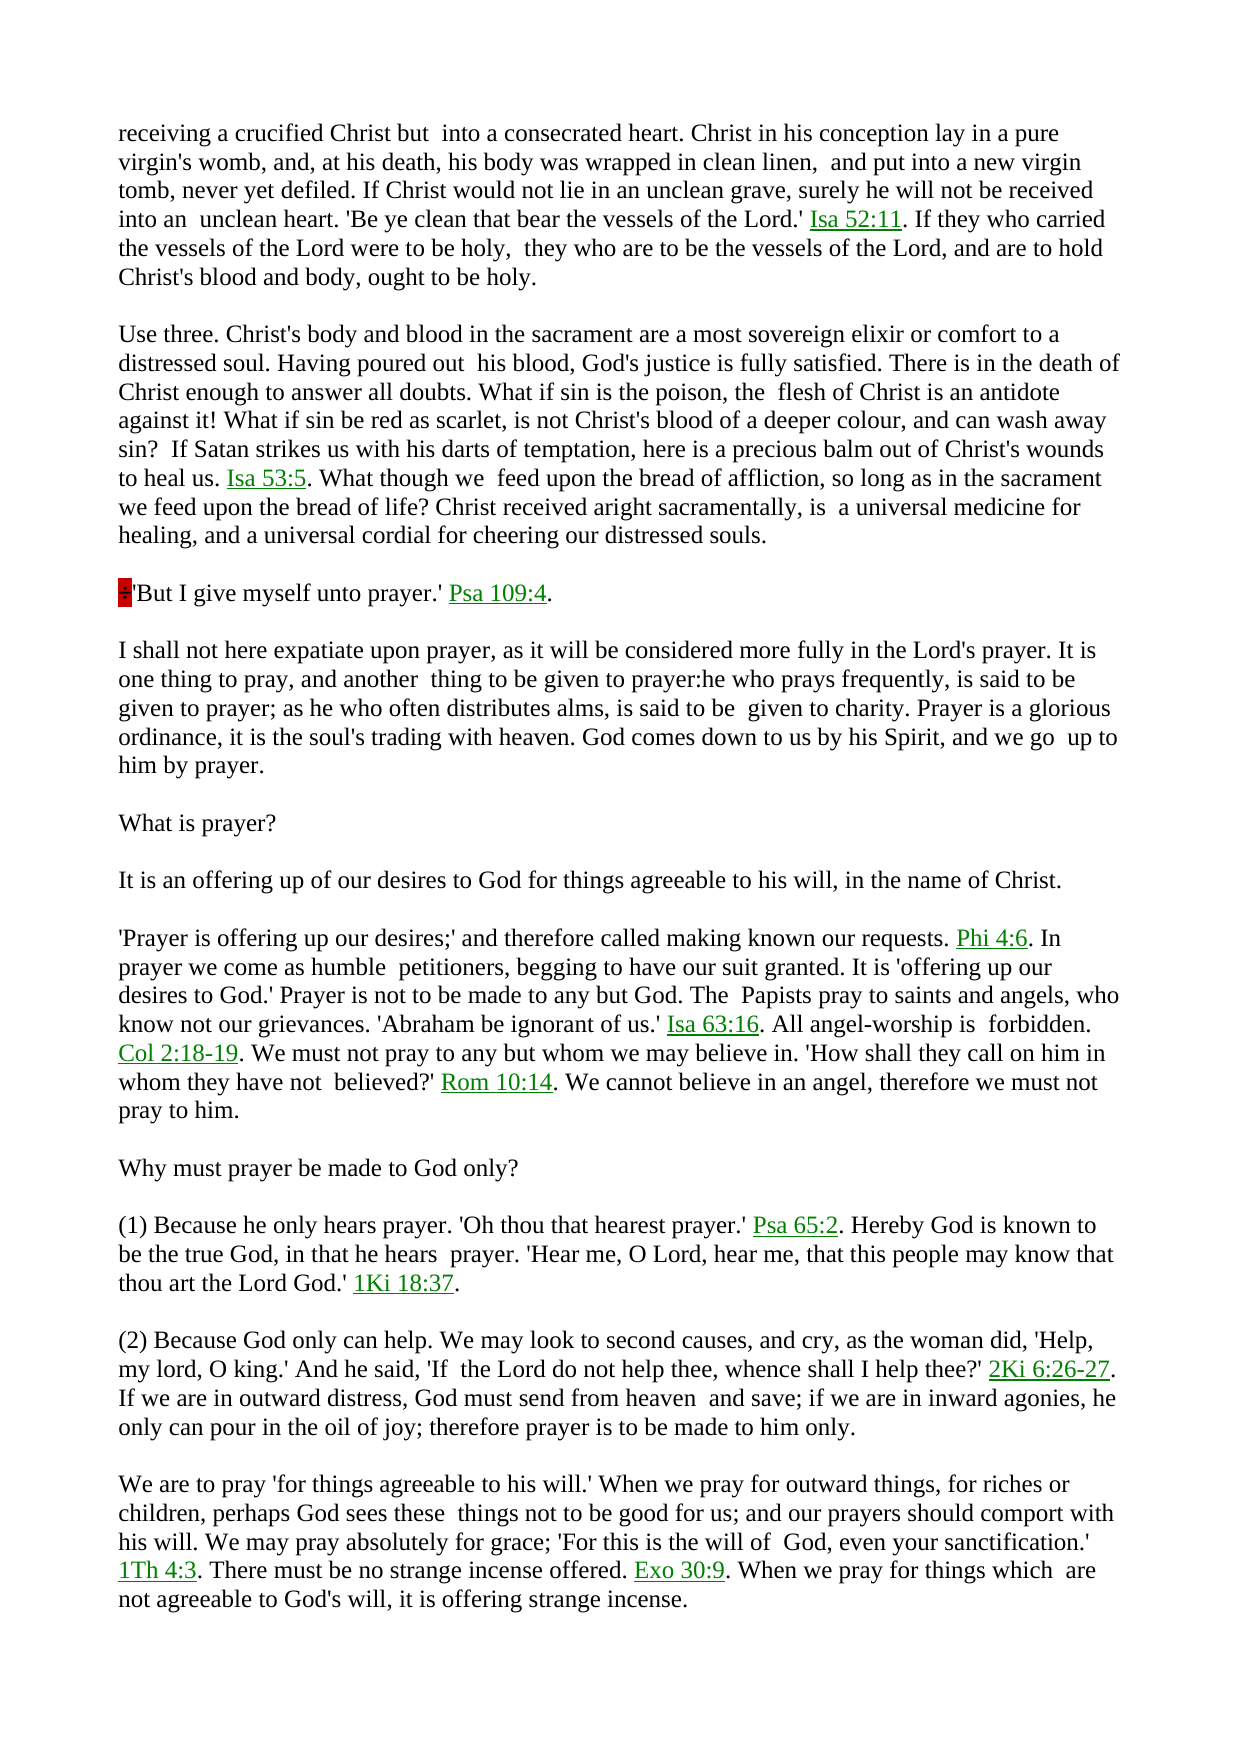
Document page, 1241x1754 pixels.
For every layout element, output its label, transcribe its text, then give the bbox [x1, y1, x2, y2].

text It is an offering up of our desires to God for things agreeable to his will, in the name of Christ. [118, 866, 1122, 894]
text Why must prayer be made to God only? [118, 1153, 1122, 1182]
text I shall not here expatiate upon prayer, as it will be considered more fully in the Lord's prayer. It is one thing to pray, and another thing to be given to prayer:he who prays frequently, is said to be given to prayer; as he who often distributes alms, is said to be given to charity. Prayer is a glorious ordinance, it is the soul's trading with heaven. God comes down to us by his Spirit, and we go up to him by prayer. [118, 636, 1122, 779]
text Use three. Christ's body and blood in the sacrament are a most sovereign elixir or comfort to a distressed soul. Having poured out his blood, God's justice is fully satisfied. There is in the death of Christ enough to answer all doubts. What if sin is the poison, the flesh of Christ is an antidote against it! What if sin be red as scarlet, is not Christ's blood of a deeper colour, and can wash away sin? If Satan strikes us with his darts of temptation, here is a precious balm out of Christ's wounds to heal us. Isa 53:5. What though we feed upon the bread of affliction, so long as in the sacrament we feed upon the bread of life? Christ received aright sacramentally, is a universal medicine for healing, and a universal cordial for cheering our distressed souls. [118, 319, 1122, 549]
text (2) Because God only can help. We may look to second causes, and cry, as the woman did, 'Help, my lord, O king.' And he said, 'If the Lord do not help thee, whence shall I help thee?' 2Ki 6:26-27. If we are in outward distress, God must send from heaven and save; if we are in inward agonies, he only can pour in the oil of joy; therefore prayer is to be made to him only. [118, 1326, 1122, 1441]
text We are to pray 'for things agreeable to his will.' When we pray for outward things, for riches or children, perhaps God sees these things not to be good for us; and our prayers should comport with his will. We may pray absolutely for grace; 'For this is the will of God, even your sanctification.' 1Th 4:3. There must be no strange incense offered. Exo 30:9. When we pray for things which are not agreeable to God's will, it is offering strange incense. [118, 1469, 1122, 1613]
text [118, 118, 1122, 291]
text ÷'But I give myself unto prayer.' Psa 109:4. [132, 578, 1122, 607]
text What is prayer? [118, 808, 1122, 837]
text (1) Because he only hears prayer. 'Oh thou that hearest prayer.' Psa 65:2. Hereby God is known to be the true God, in that he hears prayer. 'Hear me, O Lord, hear me, that this people may know that thou art the Lord God.' 1Ki 18:37. [118, 1211, 1122, 1297]
text 'Prayer is offering up our desires;' and therefore called making known our requests. Phi 4:6. In prayer we come as humble petitioners, begging to have our suit granted. It is 'offering up our desires to God.' Prayer is not to be made to any but God. The Papists pray to saints and angels, who know not our grievances. 'Abraham be ignorant of us.' Isa 63:16. All angel-worship is forbidden. Col 2:18-19. We must not pray to any but whom we may believe in. 'How shall they call on him in whom they have not believed?' Rom 10:14. We cannot believe in an angel, therefore we must not pray to him. [118, 923, 1122, 1124]
